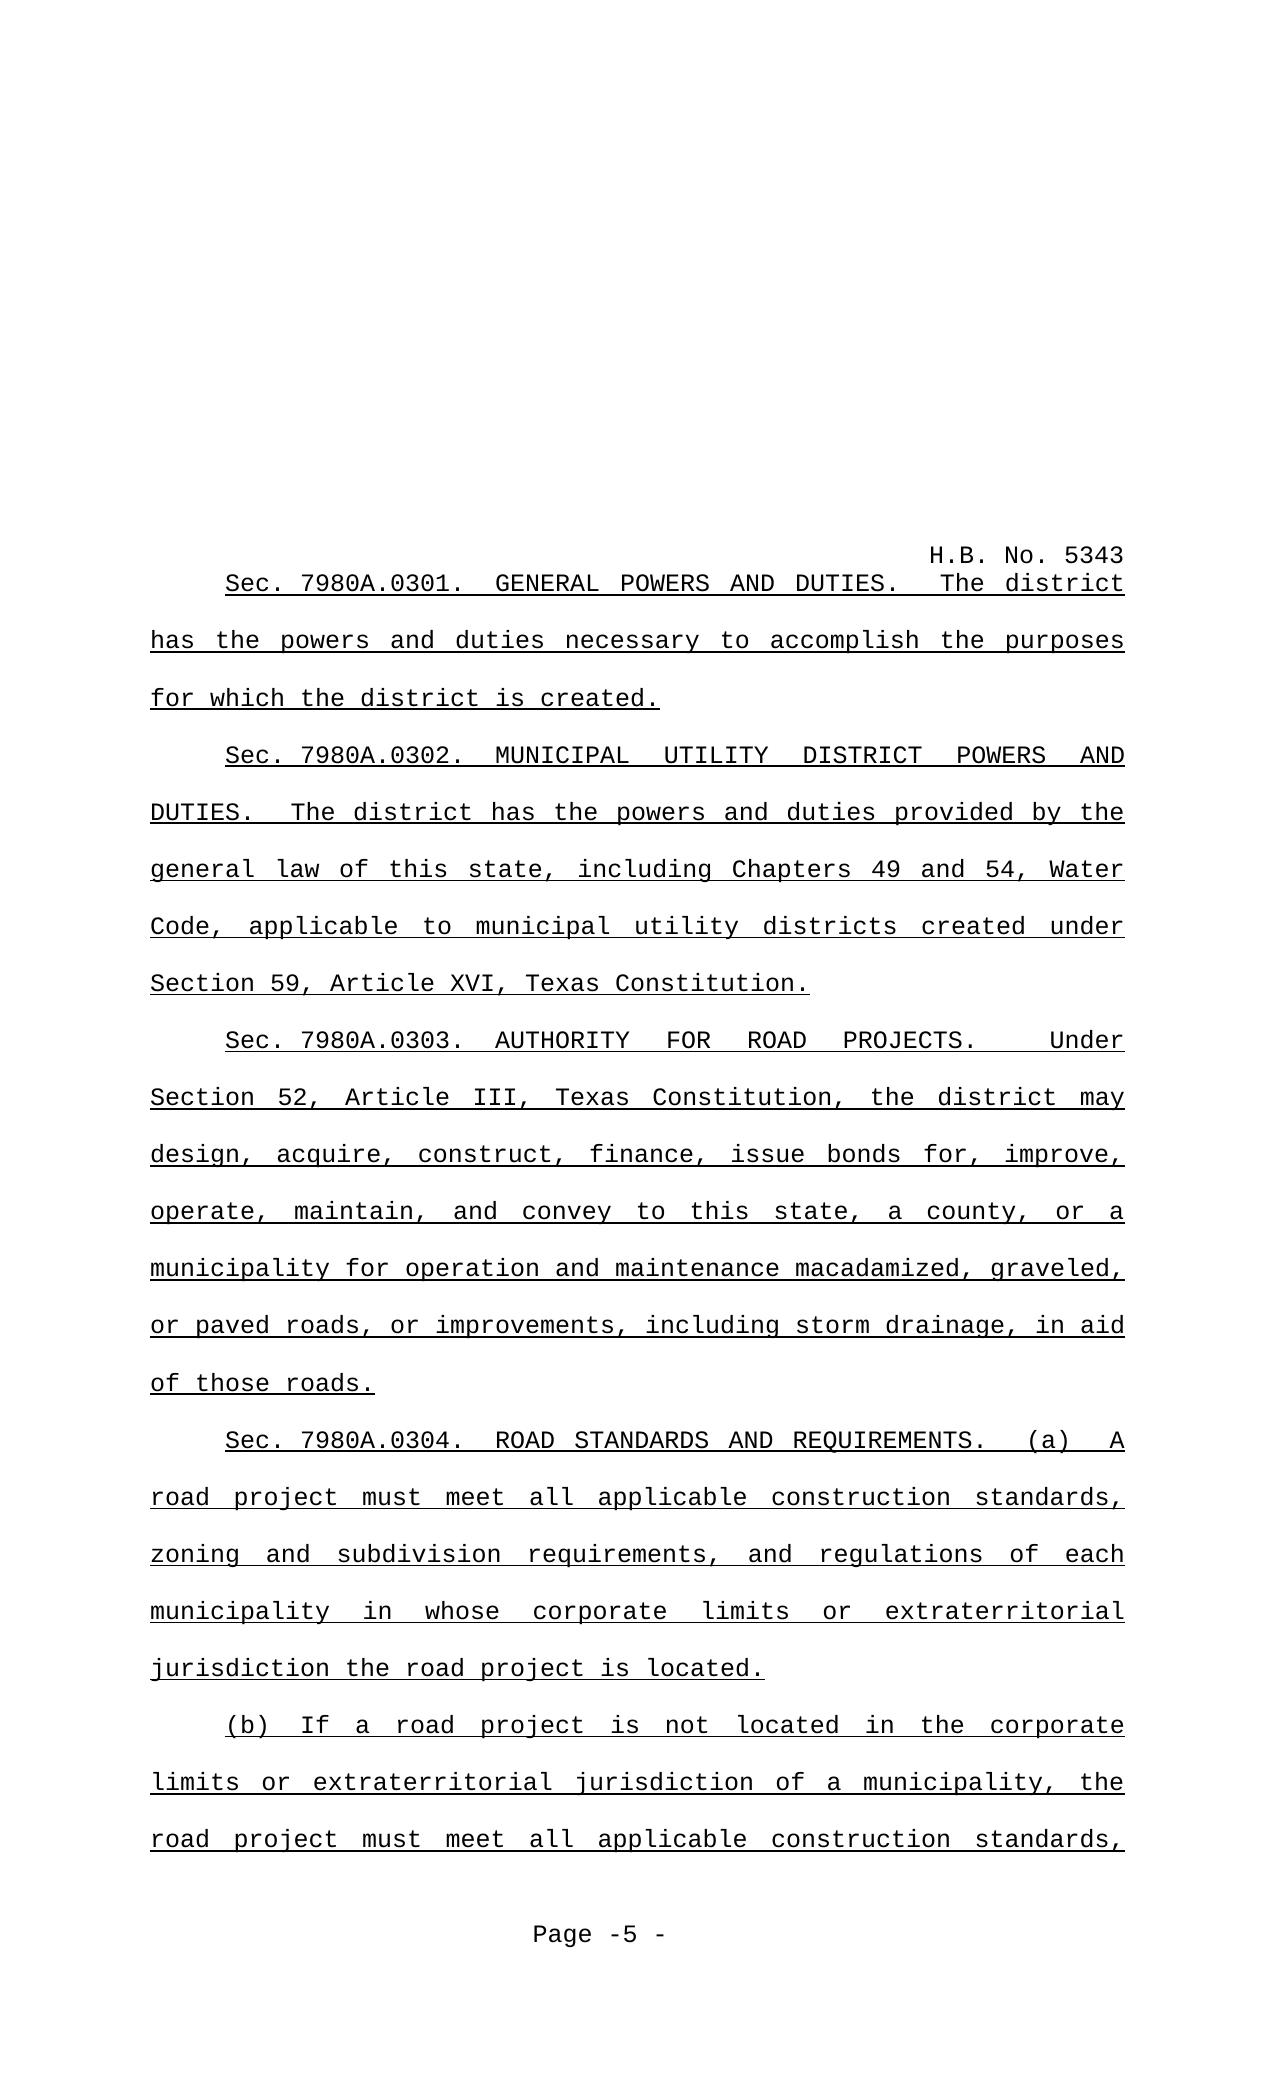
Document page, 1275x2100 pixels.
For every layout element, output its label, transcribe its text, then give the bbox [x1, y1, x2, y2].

text Sec. 7980A.0302. MUNICIPAL UTILITY DISTRICT POWERS AND DUTIES. The district has the powers and duties provided by the general law of this state, including Chapters 49 and 54, Water Code, applicable to municipal utility districts created under Section 59, Article XVI, Texas Constitution. [150, 938, 1125, 999]
text Sec. 7980A.0303. AUTHORITY FOR ROAD PROJECTS. Under Section 52, Article III, Texas Constitution, the district may design, acquire, construct, finance, issue bonds for, improve, operate, maintain, and convey to this state, a county, or a municipality for operation and maintenance macadamized, graveled, or paved roads, or improvements, including storm drainage, in aid of those roads. [150, 1224, 1125, 1279]
text Sec. 7980A.0302. MUNICIPAL UTILITY DISTRICT POWERS AND DUTIES. The district has the powers and duties provided by the general law of this state, including Chapters 49 and 54, Water Code, applicable to municipal utility districts created under Section 59, Article XVI, Texas Constitution. [150, 824, 1125, 880]
text Sec. 7980A.0302. MUNICIPAL UTILITY DISTRICT POWERS AND DUTIES. The district has the powers and duties provided by the general law of this state, including Chapters 49 and 54, Water Code, applicable to municipal utility districts created under Section 59, Article XVI, Texas Constitution. [150, 881, 1125, 937]
text Sec. 7980A.0304. ROAD STANDARDS AND REQUIREMENTS. (a) A road project must meet all applicable construction standards, zoning and subdivision requirements, and regulations of each municipality in whose corporate limits or extraterritorial jurisdiction the road project is located. [150, 1509, 1125, 1565]
text Sec. 7980A.0304. ROAD STANDARDS AND REQUIREMENTS. (a) A road project must meet all applicable construction standards, zoning and subdivision requirements, and regulations of each municipality in whose corporate limits or extraterritorial jurisdiction the road project is located. [150, 1566, 1125, 1622]
text Sec. 7980A.0302. MUNICIPAL UTILITY DISTRICT POWERS AND DUTIES. The district has the powers and duties provided by the general law of this state, including Chapters 49 and 54, Water Code, applicable to municipal utility districts created under Section 59, Article XVI, Texas Constitution. [150, 742, 1125, 822]
text Sec. 7980A.0303. AUTHORITY FOR ROAD PROJECTS. Under Section 52, Article III, Texas Constitution, the district may design, acquire, construct, finance, issue bonds for, improve, operate, maintain, and convey to this state, a county, or a municipality for operation and maintenance macadamized, graveled, or paved roads, or improvements, including storm drainage, in aid of those roads. [150, 1281, 1125, 1336]
text Sec. 7980A.0301. GENERAL POWERS AND DUTIES. The district has the powers and duties necessary to accomplish the purposes for which the district is created. [150, 653, 1125, 713]
text Sec. 7980A.0303. AUTHORITY FOR ROAD PROJECTS. Under Section 52, Article III, Texas Constitution, the district may design, acquire, construct, finance, issue bonds for, improve, operate, maintain, and convey to this state, a county, or a municipality for operation and maintenance macadamized, graveled, or paved roads, or improvements, including storm drainage, in aid of those roads. [150, 1167, 1125, 1222]
text Sec. 7980A.0304. ROAD STANDARDS AND REQUIREMENTS. (a) A road project must meet all applicable construction standards, zoning and subdivision requirements, and regulations of each municipality in whose corporate limits or extraterritorial jurisdiction the road project is located. [150, 1427, 1125, 1508]
text Sec. 7980A.0304. ROAD STANDARDS AND REQUIREMENTS. (a) A road project must meet all applicable construction standards, zoning and subdivision requirements, and regulations of each municipality in whose corporate limits or extraterritorial jurisdiction the road project is located. [150, 1623, 1125, 1684]
text Sec. 7980A.0303. AUTHORITY FOR ROAD PROJECTS. Under Section 52, Article III, Texas Constitution, the district may design, acquire, construct, finance, issue bonds for, improve, operate, maintain, and convey to this state, a county, or a municipality for operation and maintenance macadamized, graveled, or paved roads, or improvements, including storm drainage, in aid of those roads. [150, 1027, 1125, 1108]
text Sec. 7980A.0303. AUTHORITY FOR ROAD PROJECTS. Under Section 52, Article III, Texas Constitution, the district may design, acquire, construct, finance, issue bonds for, improve, operate, maintain, and convey to this state, a county, or a municipality for operation and maintenance macadamized, graveled, or paved roads, or improvements, including storm drainage, in aid of those roads. [150, 1110, 1125, 1165]
text Sec. 7980A.0301. GENERAL POWERS AND DUTIES. The district has the powers and duties necessary to accomplish the purposes for which the district is created. [150, 571, 1125, 651]
text Sec. 7980A.0303. AUTHORITY FOR ROAD PROJECTS. Under Section 52, Article III, Texas Constitution, the district may design, acquire, construct, finance, issue bonds for, improve, operate, maintain, and convey to this state, a county, or a municipality for operation and maintenance macadamized, graveled, or paved roads, or improvements, including storm drainage, in aid of those roads. [150, 1338, 1125, 1398]
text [150, 1795, 1125, 1850]
